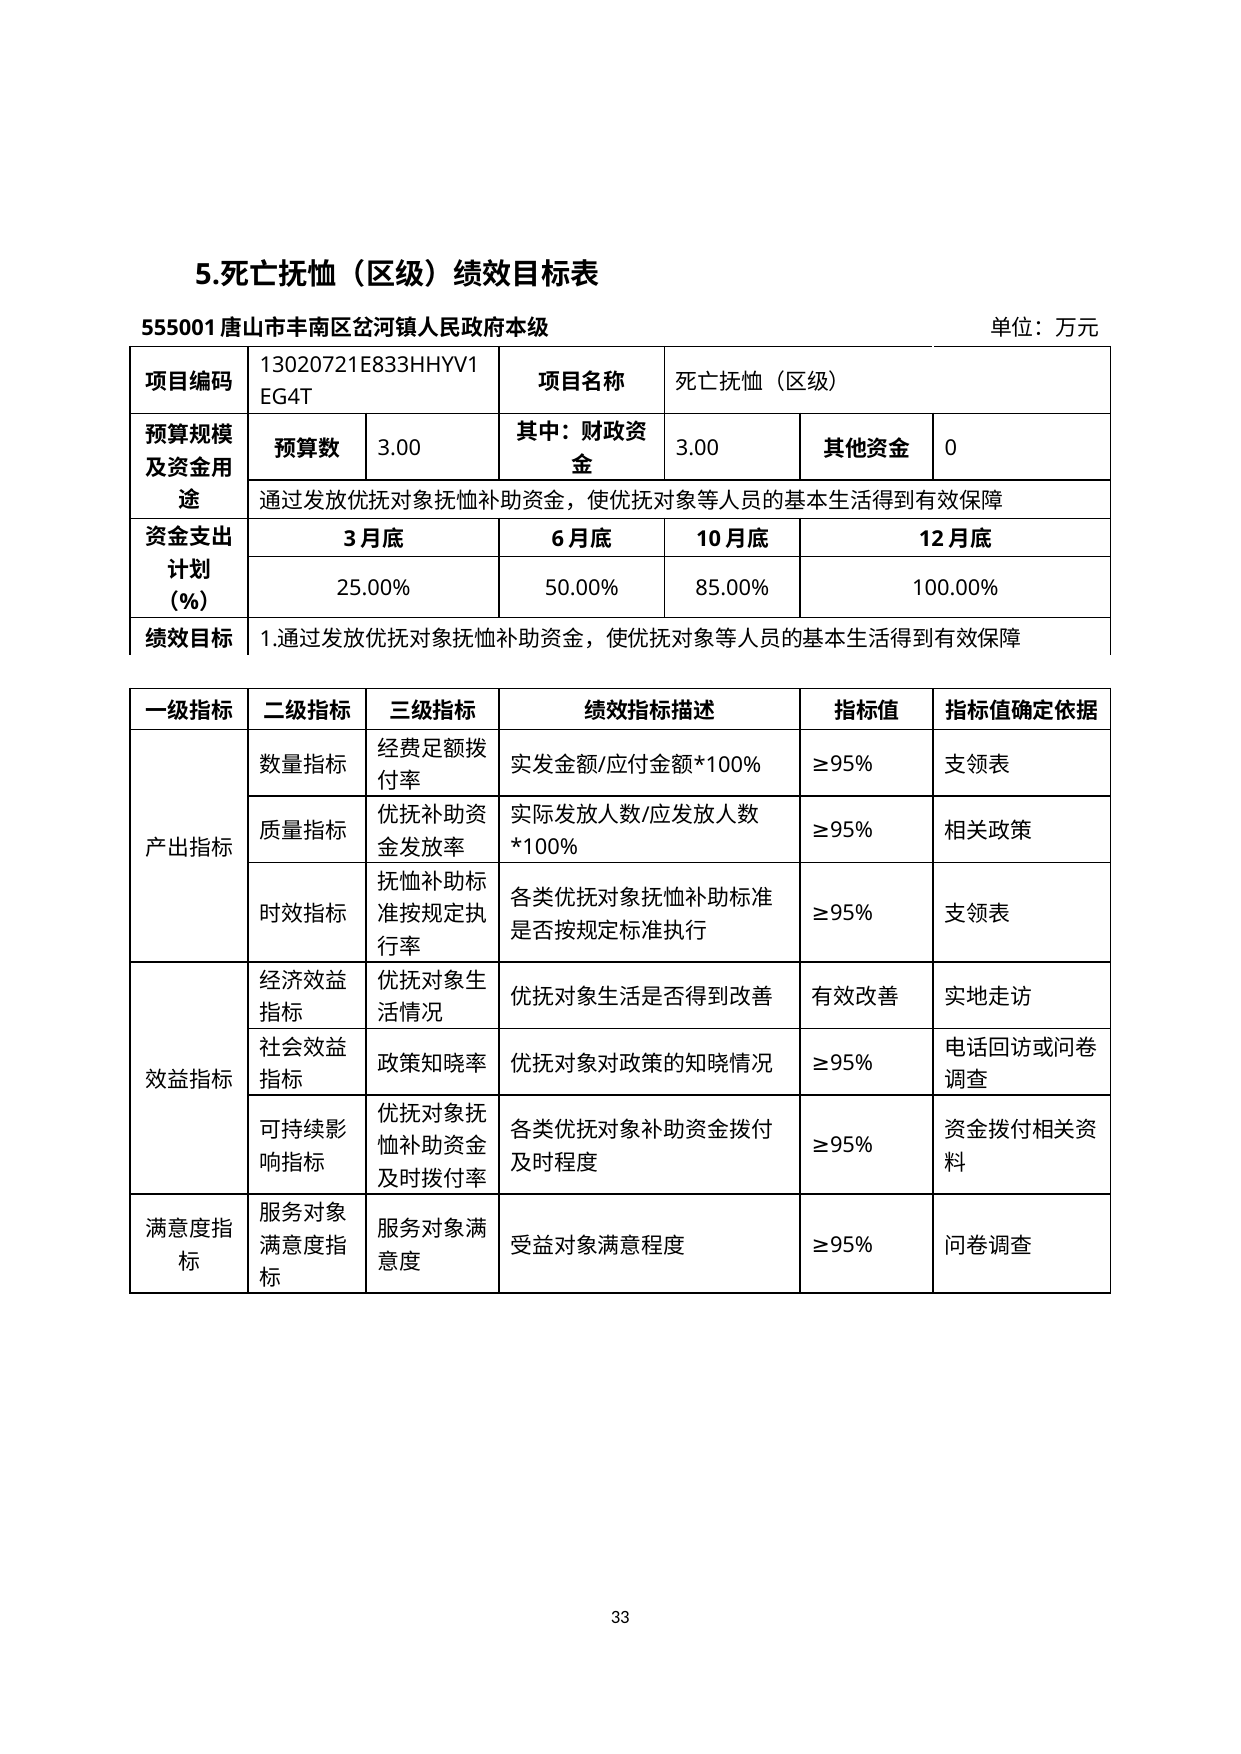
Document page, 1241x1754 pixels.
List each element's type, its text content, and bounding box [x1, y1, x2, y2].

table_header 二级指标 [249, 689, 365, 729]
text 5.死亡抚恤（区级）绩效目标表 [136, 239, 1104, 304]
table_cell 死亡抚恤（区级） [665, 347, 1110, 412]
table_cell 其中：财政资金 [500, 414, 664, 479]
table_cell 优抚补助资金发放率 [367, 797, 498, 862]
table_cell 10月底 [665, 519, 799, 556]
table_cell 相关政策 [934, 797, 1110, 862]
table_cell 项目编码 [131, 347, 247, 412]
table_cell 25.00% [249, 557, 498, 616]
table_cell 质量指标 [249, 797, 365, 862]
table_cell 支领表 [934, 863, 1110, 961]
table_cell 预算规模及资金用途 [131, 414, 247, 517]
table_cell 服务对象满意度 [367, 1195, 498, 1292]
table_header 单位：万元 [934, 306, 1110, 346]
table_header 指标值 [801, 689, 932, 729]
table_cell 绩效目标 [131, 618, 247, 655]
table_cell 经济效益指标 [249, 963, 365, 1027]
table_cell 有效改善 [801, 963, 932, 1027]
table_cell 可持续影响指标 [249, 1096, 365, 1193]
table_cell 预算数 [249, 414, 365, 479]
table_header 555001唐山市丰南区岔河镇人民政府本级 [131, 306, 932, 346]
table_cell 项目名称 [500, 347, 664, 412]
table_cell 时效指标 [249, 863, 365, 961]
table_header 一级指标 [131, 689, 247, 729]
table_cell 资金拨付相关资料 [934, 1096, 1110, 1193]
table_cell 各类优抚对象补助资金拨付及时程度 [500, 1096, 799, 1193]
table_header 指标值确定依据 [934, 689, 1110, 729]
table_cell 问卷调查 [934, 1195, 1110, 1292]
table_cell 通过发放优抚对象抚恤补助资金，使优抚对象等人员的基本生活得到有效保障 [249, 481, 1110, 517]
table_cell 抚恤补助标准按规定执行率 [367, 863, 498, 961]
table_cell 0 [934, 414, 1110, 479]
table_cell 电话回访或问卷调查 [934, 1029, 1110, 1094]
table_cell 优抚对象抚恤补助资金及时拨付率 [367, 1096, 498, 1193]
table_cell 产出指标 [131, 730, 247, 961]
table_cell 优抚对象生活是否得到改善 [500, 963, 799, 1027]
table_cell 实地走访 [934, 963, 1110, 1027]
table_cell 实发金额/应付金额*100% [500, 730, 799, 795]
table_cell 85.00% [665, 557, 799, 616]
table_cell 资金支出计划（%） [131, 519, 247, 616]
table_cell 3月底 [249, 519, 498, 556]
table_cell 经费足额拨付率 [367, 730, 498, 795]
table_cell 社会效益指标 [249, 1029, 365, 1094]
table_cell 其他资金 [801, 414, 932, 479]
table_cell 数量指标 [249, 730, 365, 795]
table_cell 政策知晓率 [367, 1029, 498, 1094]
table_cell 50.00% [500, 557, 664, 616]
table_cell 服务对象满意度指标 [249, 1195, 365, 1292]
table_cell 1.通过发放优抚对象抚恤补助资金，使优抚对象等人员的基本生活得到有效保障 [249, 618, 1110, 655]
table_cell 6月底 [500, 519, 664, 556]
table_cell 各类优抚对象抚恤补助标准是否按规定标准执行 [500, 863, 799, 961]
table_cell ≥95% [801, 863, 932, 961]
table_cell 实际发放人数/应发放人数*100% [500, 797, 799, 862]
table_cell 3.00 [665, 414, 799, 479]
table_cell ≥95% [801, 797, 932, 862]
table_cell 支领表 [934, 730, 1110, 795]
table_cell ≥95% [801, 1096, 932, 1193]
table_cell ≥95% [801, 1195, 932, 1292]
table_header 三级指标 [367, 689, 498, 729]
table_cell 优抚对象对政策的知晓情况 [500, 1029, 799, 1094]
table_cell 3.00 [367, 414, 498, 479]
table_cell 受益对象满意程度 [500, 1195, 799, 1292]
table_cell 100.00% [801, 557, 1110, 616]
table_cell ≥95% [801, 1029, 932, 1094]
table_header 绩效指标描述 [500, 689, 799, 729]
table_cell 优抚对象生活情况 [367, 963, 498, 1027]
table_cell 满意度指标 [131, 1195, 247, 1292]
table_cell 12月底 [801, 519, 1110, 556]
table_cell 13020721E833HHYV1EG4T [249, 347, 498, 412]
table_cell ≥95% [801, 730, 932, 795]
table_cell 效益指标 [131, 963, 247, 1193]
